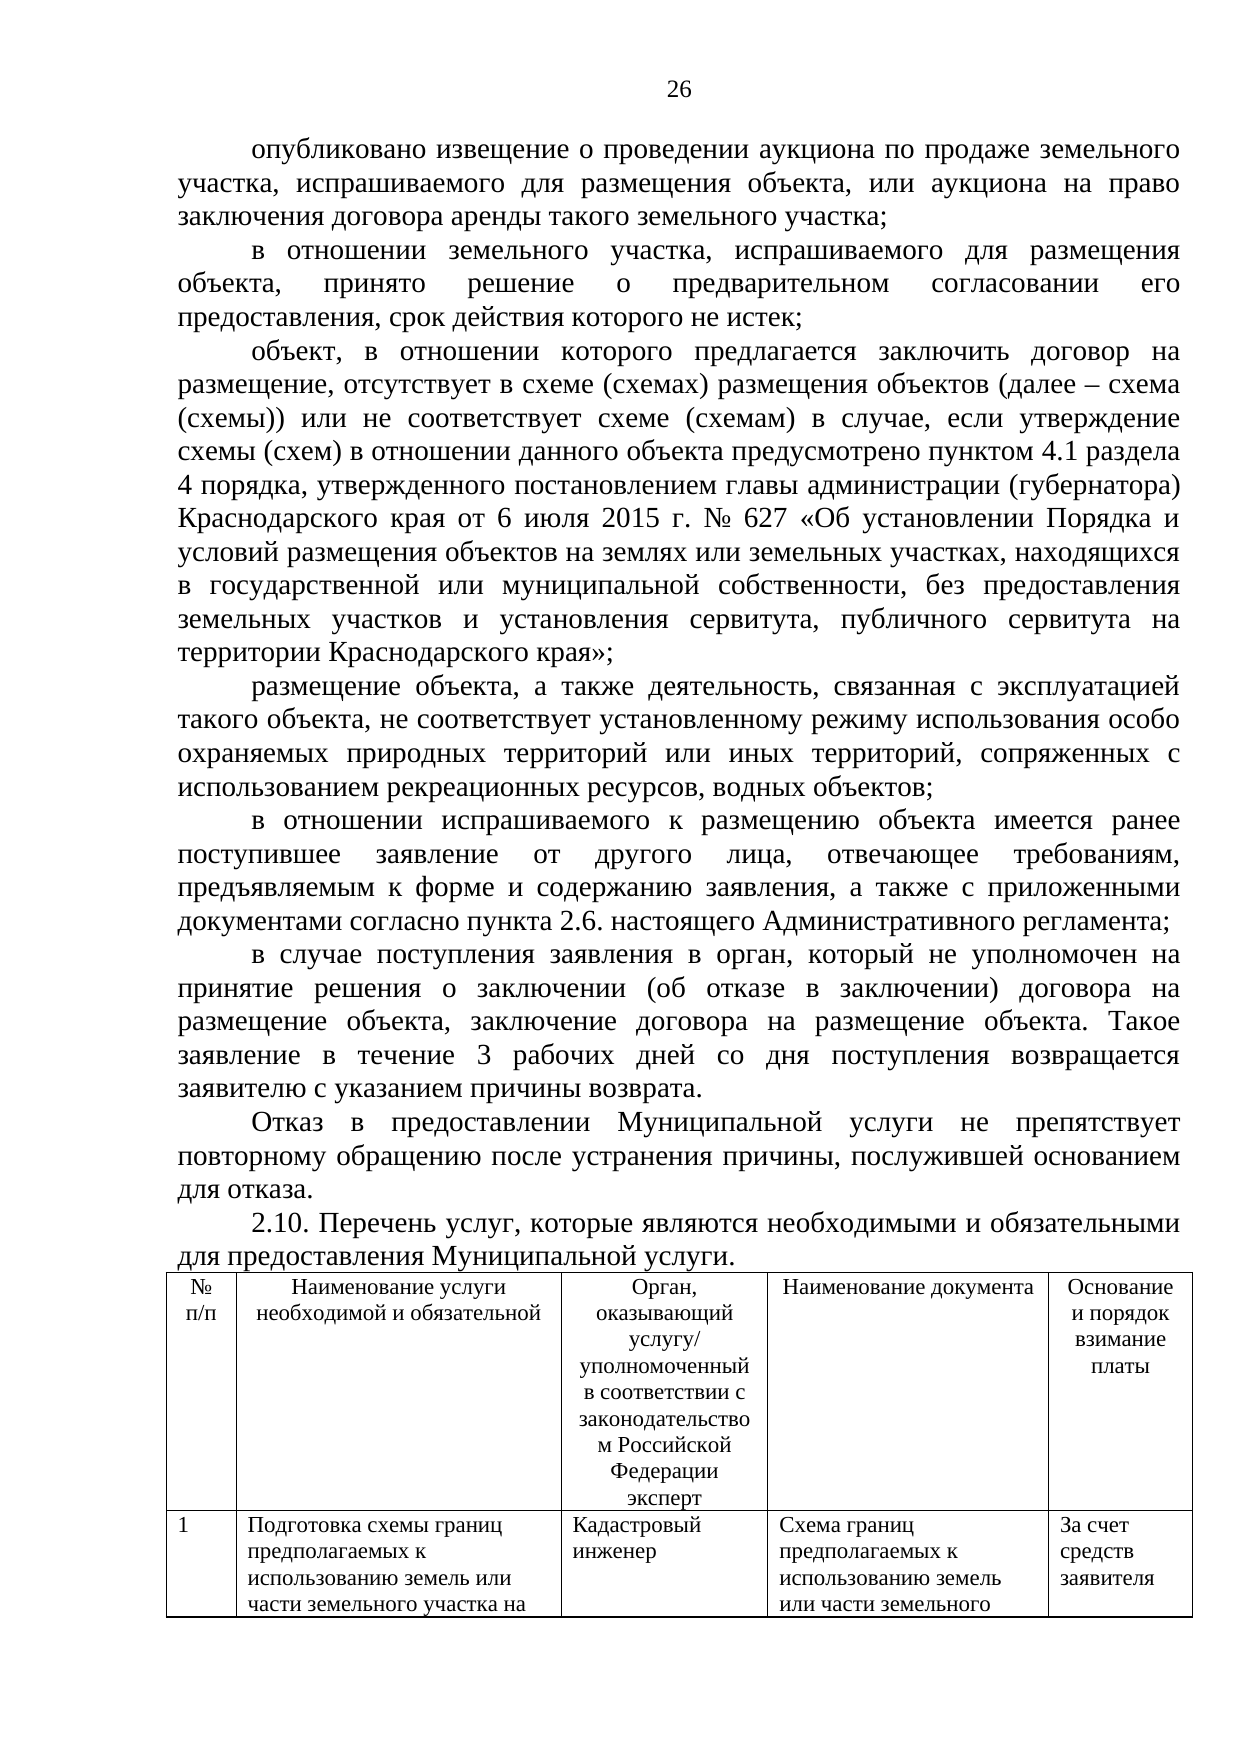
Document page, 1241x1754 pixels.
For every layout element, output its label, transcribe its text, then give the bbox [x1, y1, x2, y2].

table_header Наименование услуги необходимой и обязательной [237, 1273, 561, 1510]
text 2.10. Перечень услуг, которые являются необходимыми и обязательными для предоставления Муниципальной услуги. [177, 1205, 1181, 1272]
text в отношении земельного участка, испрашиваемого для размещения объекта, принято решение о предварительном согласовании его предоставления, срок действия которого не истек; [177, 232, 1181, 333]
table_header Основание и порядок взимание платы [1049, 1273, 1192, 1510]
text объект, в отношении которого предлагается заключить договор на размещение, отсутствует в схеме (схемах) размещения объектов (далее – схема (схемы)) или не соответствует схеме (схемам) в случае, если утверждение схемы (схем) в отношении данного объекта предусмотрено пунктом 4.1 раздела 4 порядка, утвержденного постановлением главы администрации (губернатора) Краснодарского края от 6 июля 2015 г. № 627 «Об установлении Порядка и условий размещения объектов на землях или земельных участках, находящихся в государственной или муниципальной собственности, без предоставления земельных участков и установления сервитута, публичного сервитута на территории Краснодарского края»; [177, 333, 1181, 668]
table_header № п/п [167, 1273, 236, 1510]
text в отношении испрашиваемого к размещению объекта имеется ранее поступившее заявление от другого лица, отвечающее требованиям, предъявляемым к форме и содержанию заявления, а также с приложенными документами согласно пункта 2.6. настоящего Административного регламента; [177, 802, 1181, 936]
table_header Орган, оказывающий услугу/ уполномоченный в соответствии с законодательством Российской Федерации эксперт [562, 1273, 767, 1510]
text размещение объекта, а также деятельность, связанная с эксплуатацией такого объекта, не соответствует установленному режиму использования особо охраняемых природных территорий или иных территорий, сопряженных с использованием рекреационных ресурсов, водных объектов; [177, 668, 1181, 802]
text Отказ в предоставлении Муниципальной услуги не препятствует повторному обращению после устранения причины, послужившей основанием для отказа. [177, 1104, 1181, 1205]
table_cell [1049, 1511, 1192, 1616]
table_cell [237, 1511, 561, 1616]
table_cell Кадастровый инженер [562, 1511, 767, 1616]
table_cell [768, 1511, 1048, 1616]
text в случае поступления заявления в орган, который не уполномочен на принятие решения о заключении (об отказе в заключении) договора на размещение объекта, заключение договора на размещение объекта. Такое заявление в течение 3 рабочих дней со дня поступления возвращается заявителю с указанием причины возврата. [177, 936, 1181, 1104]
table_cell 1 [167, 1511, 236, 1616]
text опубликовано извещение о проведении аукциона по продаже земельного участка, испрашиваемого для размещения объекта, или аукциона на право заключения договора аренды такого земельного участка; [177, 131, 1181, 232]
table_header Наименование документа [768, 1273, 1048, 1510]
